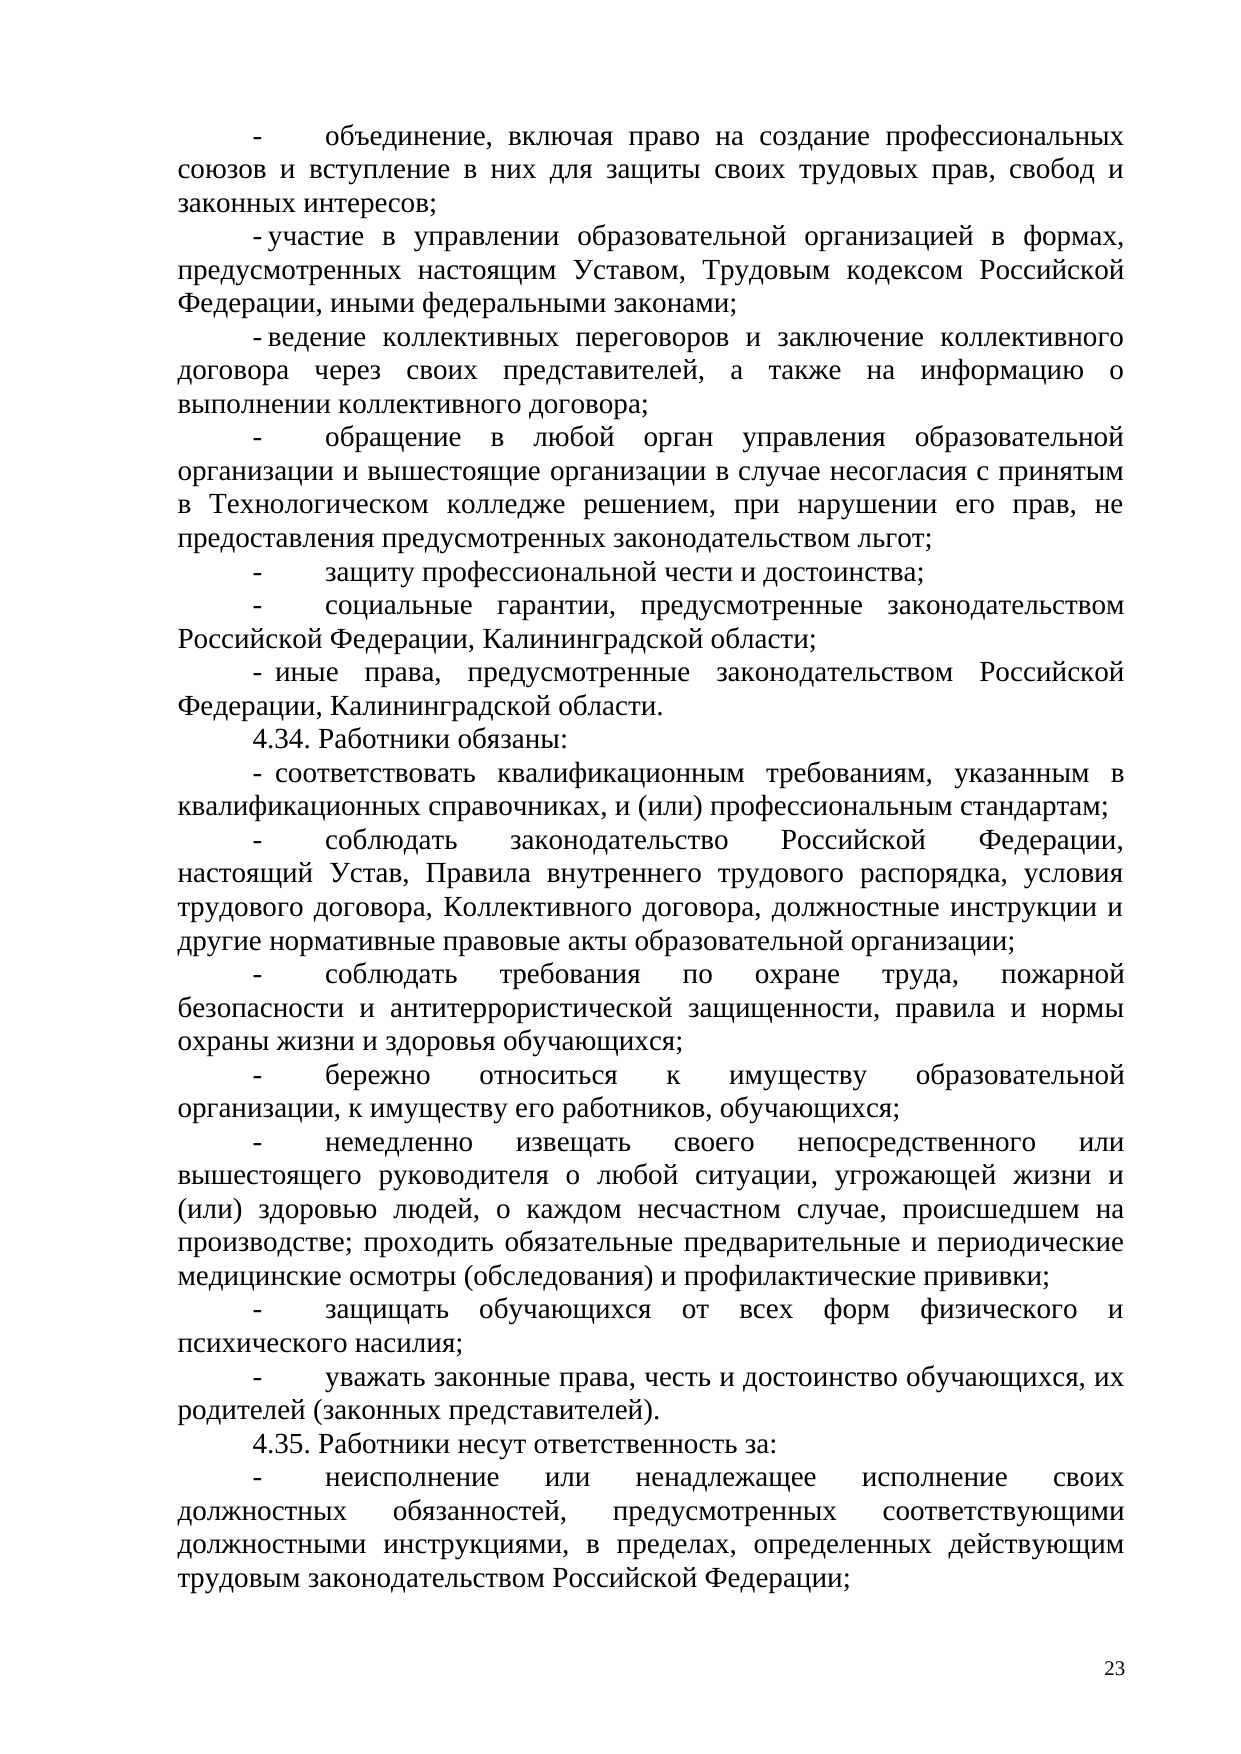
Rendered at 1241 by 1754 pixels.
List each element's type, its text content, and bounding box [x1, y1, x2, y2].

list социальные гарантии, предусмотренные законодательством Российской Федерации, Калининградской области; [177, 588, 1125, 655]
list соответствовать квалификационным требованиям, указанным в квалификационных справочниках, и (или) профессиональным стандартам; [177, 755, 1125, 822]
list защиту профессиональной чести и достоинства; [177, 554, 1125, 588]
text 4.34. Работники обязаны: [177, 722, 1125, 755]
list соблюдать законодательство Российской Федерации, настоящий Устав, Правила внутреннего трудового распорядка, условия трудового договора, Коллективного договора, должностные инструкции и другие нормативные правовые акты образовательной организации; [177, 822, 1124, 957]
list неисполнение или ненадлежащее исполнение своих должностных обязанностей, предусмотренных соответствующими должностными инструкциями, в пределах, определенных действующим трудовым законодательством Российской Федерации; [177, 1460, 1125, 1594]
list защищать обучающихся от всех форм физического и психического насилия; [177, 1292, 1124, 1359]
list ведение коллективных переговоров и заключение коллективного договора через своих представителей, а также на информацию о выполнении коллективного договора; [177, 319, 1125, 420]
list обращение в любой орган управления образовательной организации и вышестоящие организации в случае несогласия с принятым в Технологическом колледже решением, при нарушении его прав, не предоставления предусмотренных законодательством льгот; [177, 420, 1124, 554]
list немедленно извещать своего непосредственного или вышестоящего руководителя о любой ситуации, угрожающей жизни и (или) здоровью людей, о каждом несчастном случае, происшедшем на производстве; проходить обязательные предварительные и периодические медицинские осмотры (обследования) и профилактические прививки; [177, 1124, 1125, 1292]
list объединение, включая право на создание профессиональных союзов и вступление в них для защиты своих трудовых прав, свобод и законных интересов; [177, 118, 1125, 219]
list соблюдать требования по охране труда, пожарной безопасности и антитеррористической защищенности, правила и нормы охраны жизни и здоровья обучающихся; [177, 957, 1125, 1057]
list участие в управлении образовательной организацией в формах, предусмотренных настоящим Уставом, Трудовым кодексом Российской Федерации, иными федеральными законами; [177, 219, 1125, 319]
text 4.35. Работники несут ответственность за: [177, 1426, 1125, 1460]
list бережно относиться к имуществу образовательной организации, к имуществу его работников, обучающихся; [177, 1057, 1125, 1124]
list иные права, предусмотренные законодательством Российской Федерации, Калининградской области. [177, 655, 1125, 722]
list уважать законные права, честь и достоинство обучающихся, их родителей (законных представителей). [177, 1359, 1125, 1426]
